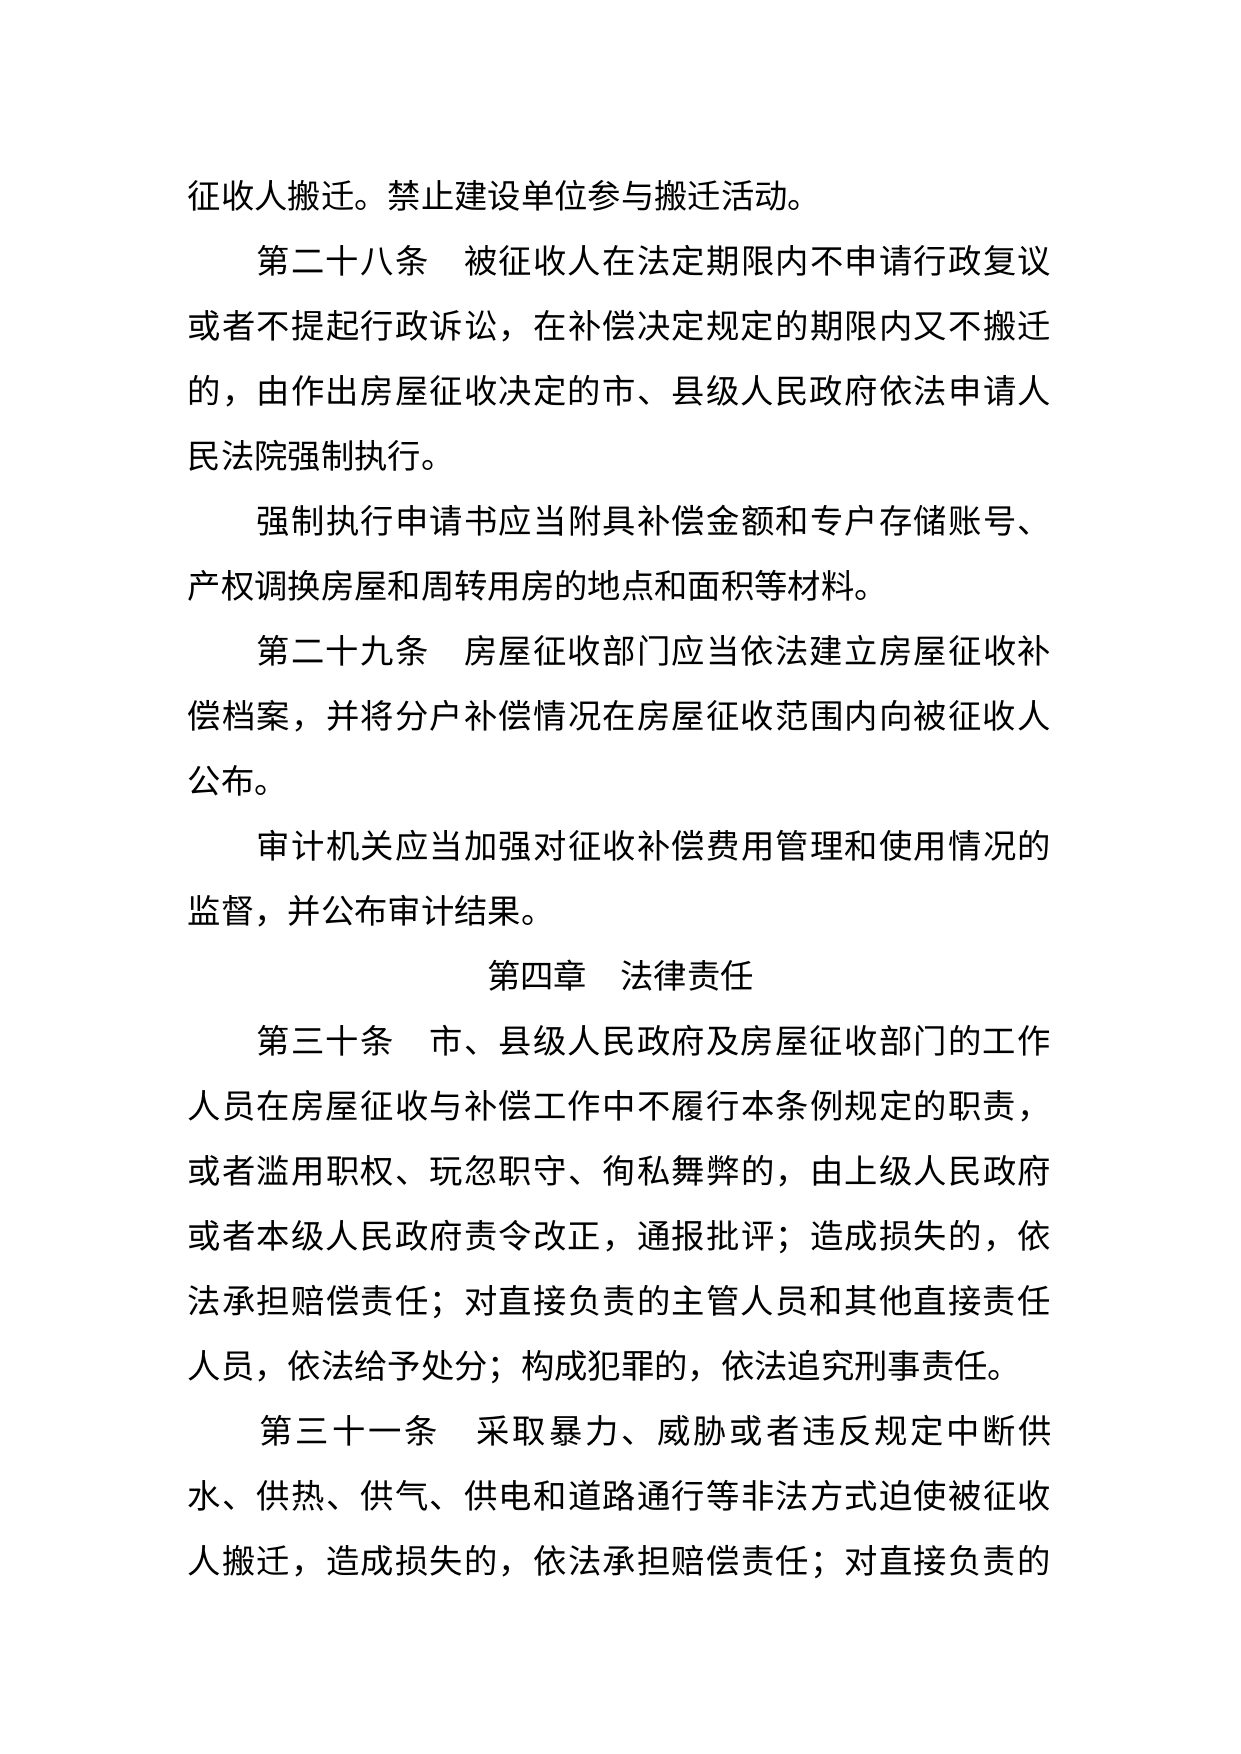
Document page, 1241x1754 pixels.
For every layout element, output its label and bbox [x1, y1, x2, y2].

table_cell [188, 162, 1053, 1592]
